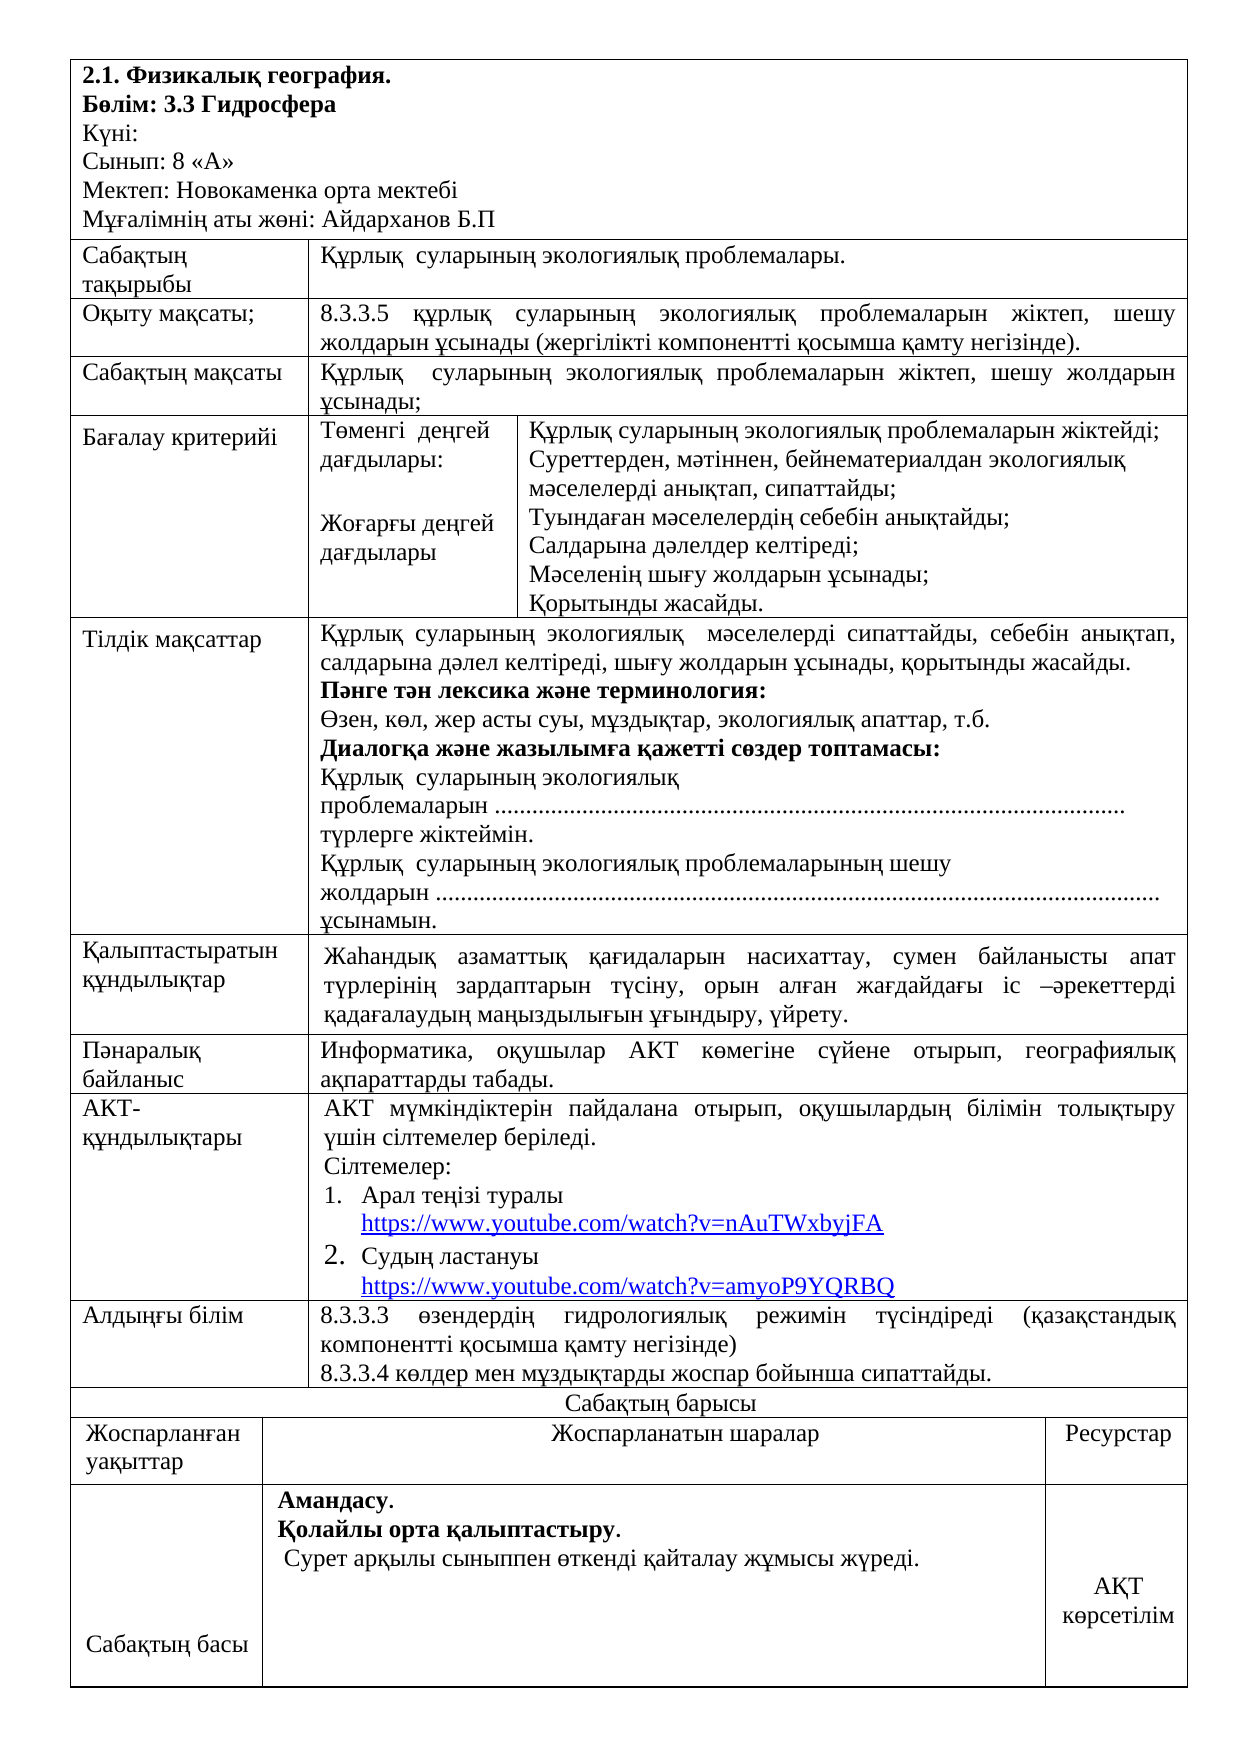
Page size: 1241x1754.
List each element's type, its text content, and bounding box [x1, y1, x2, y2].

table_cell Пәнаралық байланыс [71, 1035, 308, 1092]
table_cell Ресурстар [1046, 1418, 1187, 1484]
table_cell 8.3.3.5 құрлық суларының экологиялық проблемаларын жіктеп, шешу жолдарын ұсынады (жергілікті компонентті қосымша қамту негізінде). [309, 299, 1187, 356]
table_cell Сабақтың мақсаты [71, 357, 308, 414]
table_cell АКТ мүмкіндіктерін пайдалана отырып, оқушылардың білімін толықтыру үшін сілтемелер беріледі. Сілтемелер: Арал теңізі туралы https://www.youtube.com/watch?v=nAuTWxbyjFA Судың ластануы https://www.youtube.com/watch?v=amyoP9YQRBQ [309, 1094, 1187, 1299]
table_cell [263, 1485, 1045, 1686]
table_cell Бағалау критерийі [71, 416, 308, 617]
table_cell 8.3.3.3 өзендердің гидрологиялық режимін түсіндіреді (қазақстандық компонентті қосымша қамту негізінде) 8.3.3.4 көлдер мен мұздықтарды жоспар бойынша сипаттайды. [309, 1301, 1187, 1387]
table_cell Сабақтың барысы [71, 1388, 1187, 1417]
table_cell Жоспарланатын шаралар [263, 1418, 1045, 1484]
table_cell Информатика, оқушылар АКТ көмегіне сүйене отырып, географиялық ақпараттарды табады. [309, 1035, 1187, 1092]
table_cell Алдыңғы білім [71, 1301, 308, 1387]
table_cell Жоспарланған уақыттар [71, 1418, 262, 1484]
table_cell Төменгі деңгей дағдылары: Жоғарғы деңгей дағдылары [309, 416, 517, 617]
table_cell Құрлық суларының экологиялық проблемаларын жіктейді; Суреттерден, мәтіннен, бейнематериалдан экологиялық мәселелерді анықтап, сипаттайды; Туындаған мәселелердің себебін анықтайды; Салдарына дәлелдер келтіреді; Мәселенің шығу жолдарын ұсынады; Қорытынды жасайды. [518, 416, 1187, 617]
table_cell Тілдік мақсаттар [71, 618, 308, 934]
table_cell Жаһандық азаматтық қағидаларын насихаттау, сумен байланысты апат түрлерінің зардаптарын түсіну, орын алған жағдайдағы іс –әрекеттерді қадағалаудың маңыздылығын ұғындыру, үйрету. [309, 935, 1187, 1034]
table_cell Қалыптастыратын құндылықтар [71, 935, 308, 1034]
table_cell Сабақтың тақырыбы [71, 240, 308, 297]
table_cell Құрлық суларының экологиялық проблемалары. [309, 240, 1187, 297]
table_header 2.1. Физикалық география. Бөлім: 3.3 Гидросфера Күні: Сынып: 8 «А» Мектеп: Новокаменка орта мектебі Мұғалімнің аты жөні: Айдарханов Б.П [71, 60, 1187, 239]
table_cell АКТ-құндылықтары [71, 1094, 308, 1299]
table_cell Сабақтың басы [71, 1485, 262, 1686]
table_cell Құрлық суларының экологиялық мәселелерді сипаттайды, себебін анықтап, салдарына дәлел келтіреді, шығу жолдарын ұсынады, қорытынды жасайды. Пәнге тән лексика және терминология: Өзен, көл, жер асты суы, мұздықтар, экологиялық апаттар, т.б. Диалогқа және жазылымға қажетті сөздер топтамасы: Құрлық суларының экологиялық проблемаларын ..................................................................................................... түрлерге жіктеймін. Құрлық суларының экологиялық проблемаларының шешу жолдарын .................................................................................................................... ұсынамын. [309, 618, 1187, 934]
table_cell Оқыту мақсаты; [71, 299, 308, 356]
table_cell Құрлық суларының экологиялық проблемаларын жіктеп, шешу жолдарын ұсынады; [309, 357, 1187, 414]
table_cell АҚТ көрсетілім [1046, 1485, 1187, 1686]
